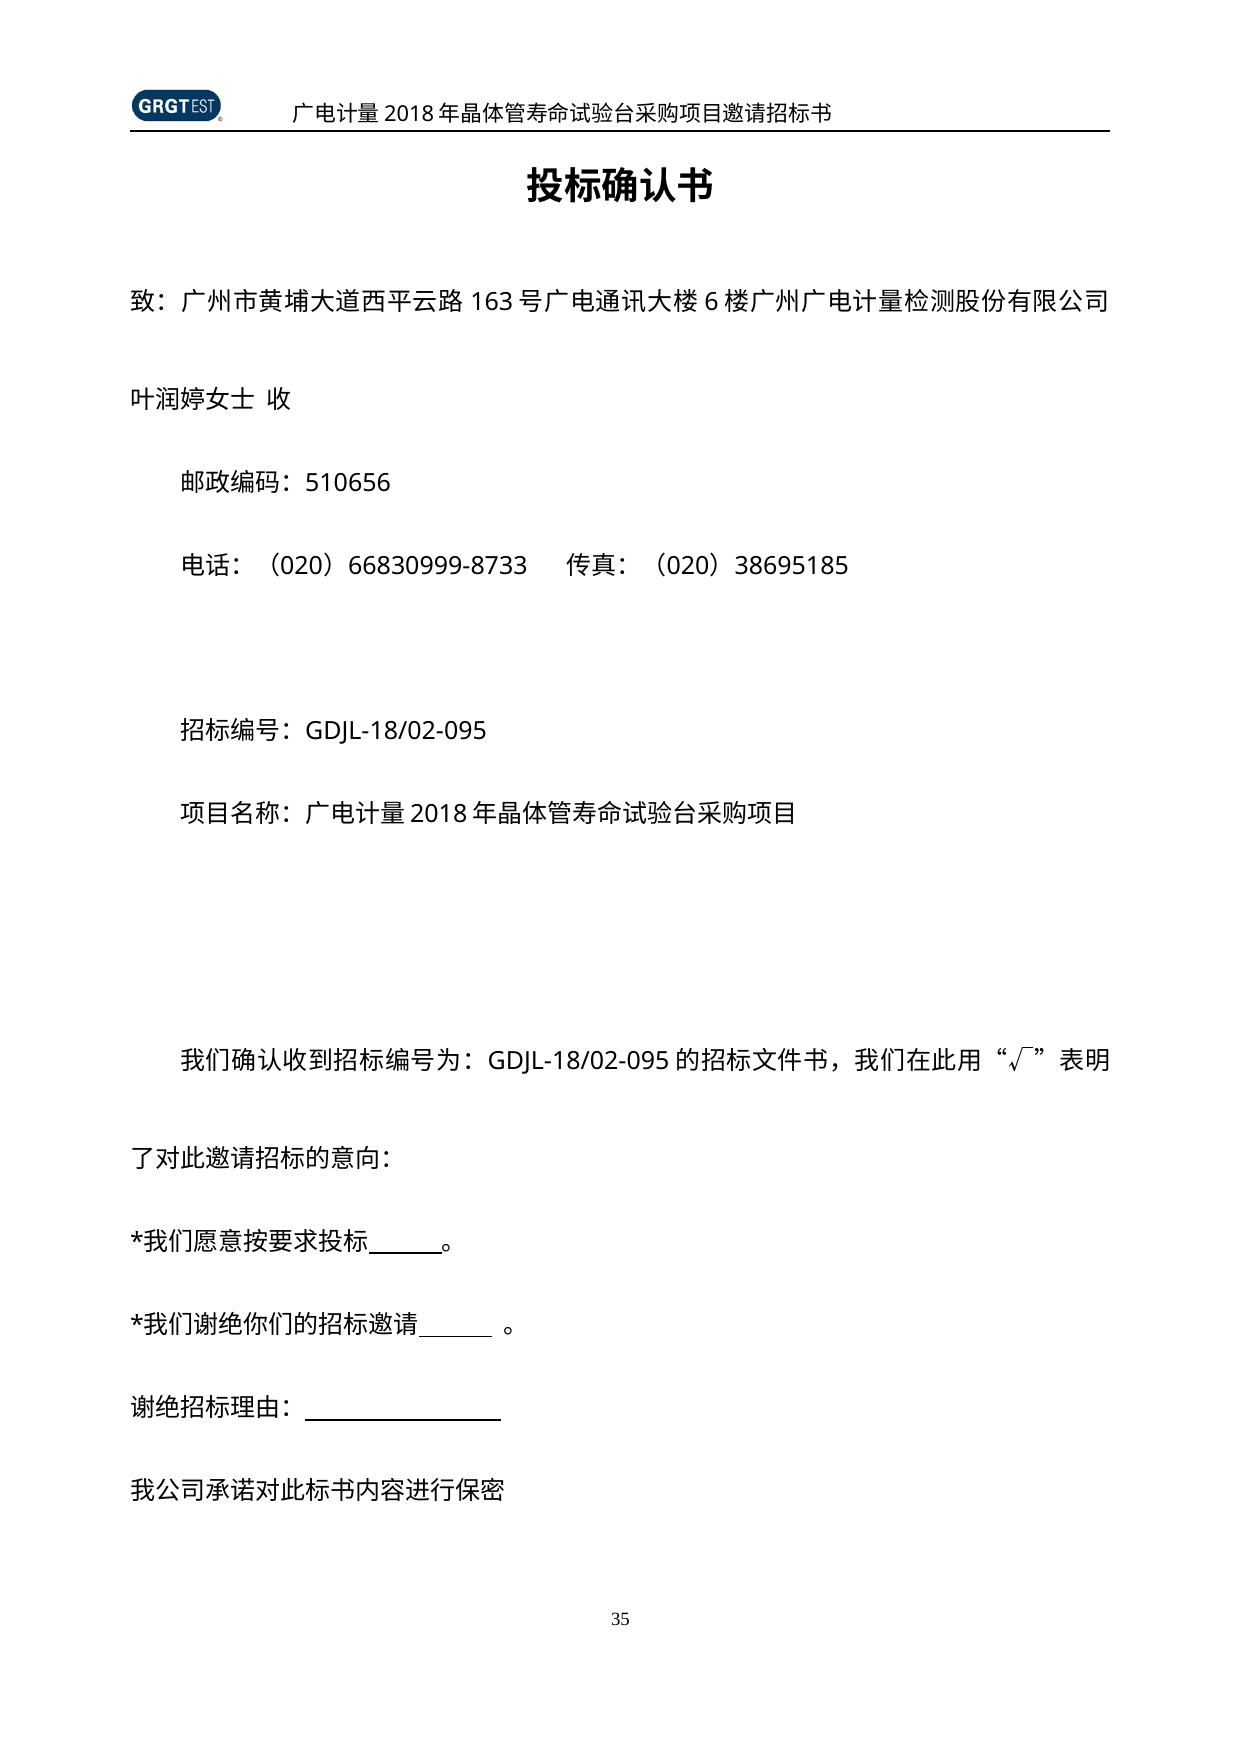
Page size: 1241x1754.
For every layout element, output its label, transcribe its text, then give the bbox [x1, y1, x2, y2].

text *我们谢绝你们的招标邀请 。 [130, 1290, 1110, 1355]
subtitle 投标确认书 [130, 151, 1110, 216]
text 谢绝招标理由： [130, 1373, 1110, 1438]
text 电话：（020）66830999-8733 传真：（020）38695185 [130, 531, 1110, 596]
picture [129, 88, 224, 122]
text 邮政编码：510656 [130, 448, 1110, 513]
text 致：广州市黄埔大道西平云路163号广电通讯大楼6楼广州广电计量检测股份有限公司 叶润婷女士 收 [130, 267, 1110, 430]
text 招标编号：GDJL-18/02-095 [130, 696, 1110, 761]
text 我们确认收到招标编号为：GDJL-18/02-095的招标文件书，我们在此用“√”表明了对此邀请招标的意向： [130, 1026, 1110, 1189]
text 我公司承诺对此标书内容进行保密 [130, 1456, 1110, 1521]
text *我们愿意按要求投标 。 [130, 1207, 1110, 1272]
text 项目名称：广电计量2018年晶体管寿命试验台采购项目 [130, 779, 1110, 844]
